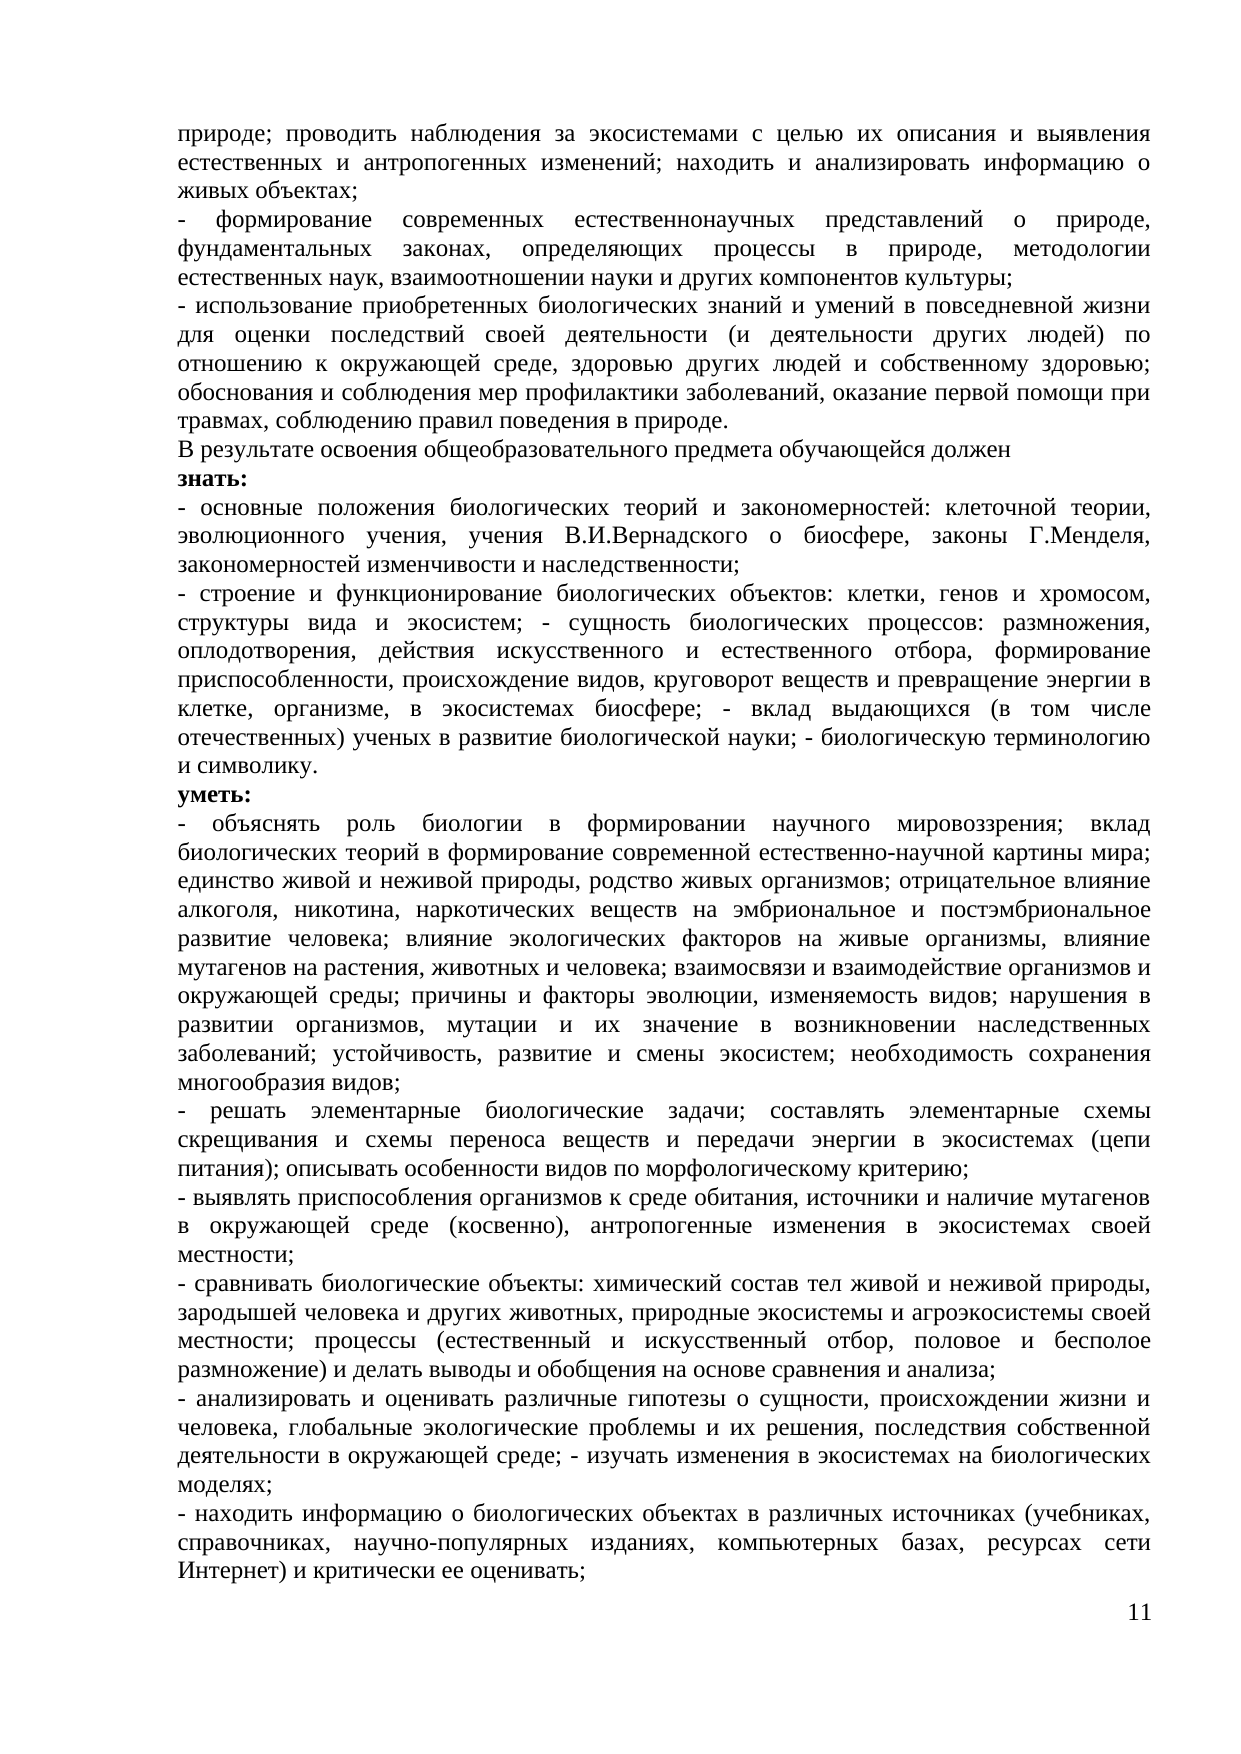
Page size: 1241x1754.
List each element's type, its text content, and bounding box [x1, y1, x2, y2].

text - решать элементарные биологические задачи; составлять элементарные схемы скрещивания и схемы переноса веществ и передачи энергии в экосистемах (цепи питания); описывать особенности видов по морфологическому критерию; [177, 1096, 1152, 1182]
text - формирование современных естественнонаучных представлений о природе, фундаментальных законах, определяющих процессы в природе, методологии естественных наук, взаимоотношении науки и других компонентов культуры; [177, 204, 1152, 291]
text - выявлять приспособления организмов к среде обитания, источники и наличие мутагенов в окружающей среде (косвенно), антропогенные изменения в экосистемах своей местности; [177, 1182, 1152, 1268]
text - основные положения биологических теорий и закономерностей: клеточной теории, эволюционного учения, учения В.И.Вернадского о биосфере, законы Г.Менделя, закономерностей изменчивости и наследственности; [177, 492, 1152, 578]
text - сравнивать биологические объекты: химический состав тел живой и неживой природы, зародышей человека и других животных, природные экосистемы и агроэкосистемы своей местности; процессы (естественный и искусственный отбор, половое и бесполое размножение) и делать выводы и обобщения на основе сравнения и анализа; [177, 1268, 1152, 1383]
text В результате освоения общеобразовательного предмета обучающейся должен [177, 434, 1152, 463]
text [177, 118, 1152, 204]
text уметь: [177, 779, 1152, 808]
text - объяснять роль биологии в формировании научного мировоззрения; вклад биологических теорий в формирование современной естественно-научной картины мира; единство живой и неживой природы, родство живых организмов; отрицательное влияние алкоголя, никотина, наркотических веществ на эмбриональное и постэмбриональное развитие человека; влияние экологических факторов на живые организмы, влияние мутагенов на растения, животных и человека; взаимосвязи и взаимодействие организмов и окружающей среды; причины и факторы эволюции, изменяемость видов; нарушения в развитии организмов, мутации и их значение в возникновении наследственных заболеваний; устойчивость, развитие и смены экосистем; необходимость сохранения многообразия видов; [177, 808, 1152, 1096]
text знать: [177, 463, 1152, 492]
text - строение и функционирование биологических объектов: клетки, генов и хромосом, структуры вида и экосистем; - сущность биологических процессов: размножения, оплодотворения, действия искусственного и естественного отбора, формирование приспособленности, происхождение видов, круговорот веществ и превращение энергии в клетке, организме, в экосистемах биосфере; - вклад выдающихся (в том числе отечественных) ученых в развитие биологической науки; - биологическую терминологию и символику. [177, 578, 1152, 779]
text - анализировать и оценивать различные гипотезы о сущности, происхождении жизни и человека, глобальные экологические проблемы и их решения, последствия собственной деятельности в окружающей среде; - изучать изменения в экосистемах на биологических моделях; [177, 1383, 1152, 1498]
text - находить информацию о биологических объектах в различных источниках (учебниках, справочниках, научно-популярных изданиях, компьютерных базах, ресурсах сети Интернет) и критически ее оценивать; [177, 1498, 1152, 1584]
text - использование приобретенных биологических знаний и умений в повседневной жизни для оценки последствий своей деятельности (и деятельности других людей) по отношению к окружающей среде, здоровью других людей и собственному здоровью; обоснования и соблюдения мер профилактики заболеваний, оказание первой помощи при травмах, соблюдению правил поведения в природе. [177, 291, 1152, 434]
